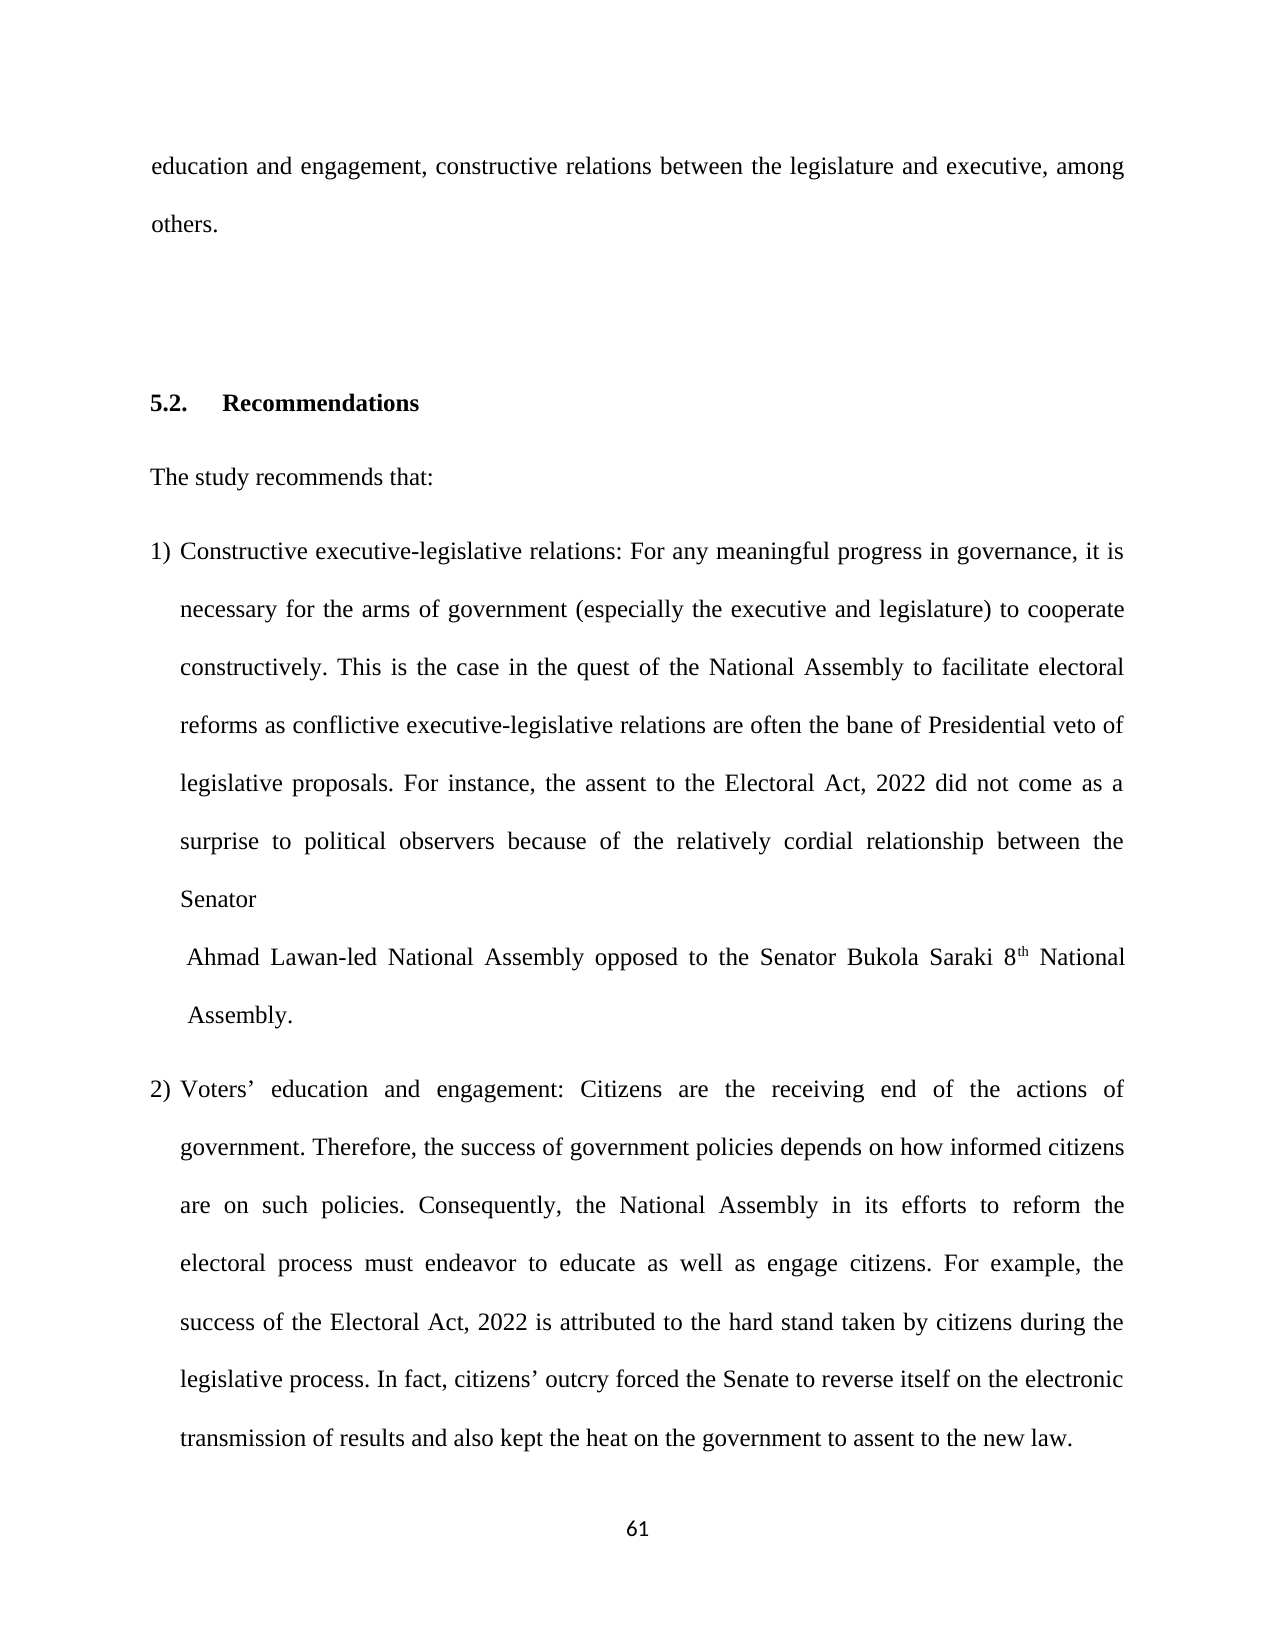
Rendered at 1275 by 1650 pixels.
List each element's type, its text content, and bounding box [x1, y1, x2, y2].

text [150, 151, 1125, 238]
text The study recommends that: [150, 462, 1125, 490]
list Voters’ education and engagement: Citizens are the receiving end of the actions of government. Therefore, the success of government policies depends on how informed citizens are on such policies. Consequently, the National Assembly in its efforts to reform the electoral process must endeavor to educate as well as engage citizens. For example, the success of the Electoral Act, 2022 is attributed to the hard stand taken by citizens during the legislative process. In fact, citizens’ outcry forced the Senate to reverse itself on the electronic transmission of results and also kept the heat on the government to assent to the new law. [150, 1074, 1125, 1451]
list Constructive executive-legislative relations: For any meaningful progress in governance, it is necessary for the arms of government (especially the executive and legislature) to cooperate constructively. This is the case in the quest of the National Assembly to facilitate electoral reforms as conflictive executive-legislative relations are often the bane of Presidential veto of legislative proposals. For instance, the assent to the Electoral Act, 2022 did not come as a surprise to political observers because of the relatively cordial relationship between the Senator [150, 536, 1125, 913]
subtitle 5.2. Recommendations [150, 388, 1125, 416]
text Ahmad Lawan-led National Assembly opposed to the Senator Bukola Saraki 8th National Assembly. [186, 942, 1125, 1029]
